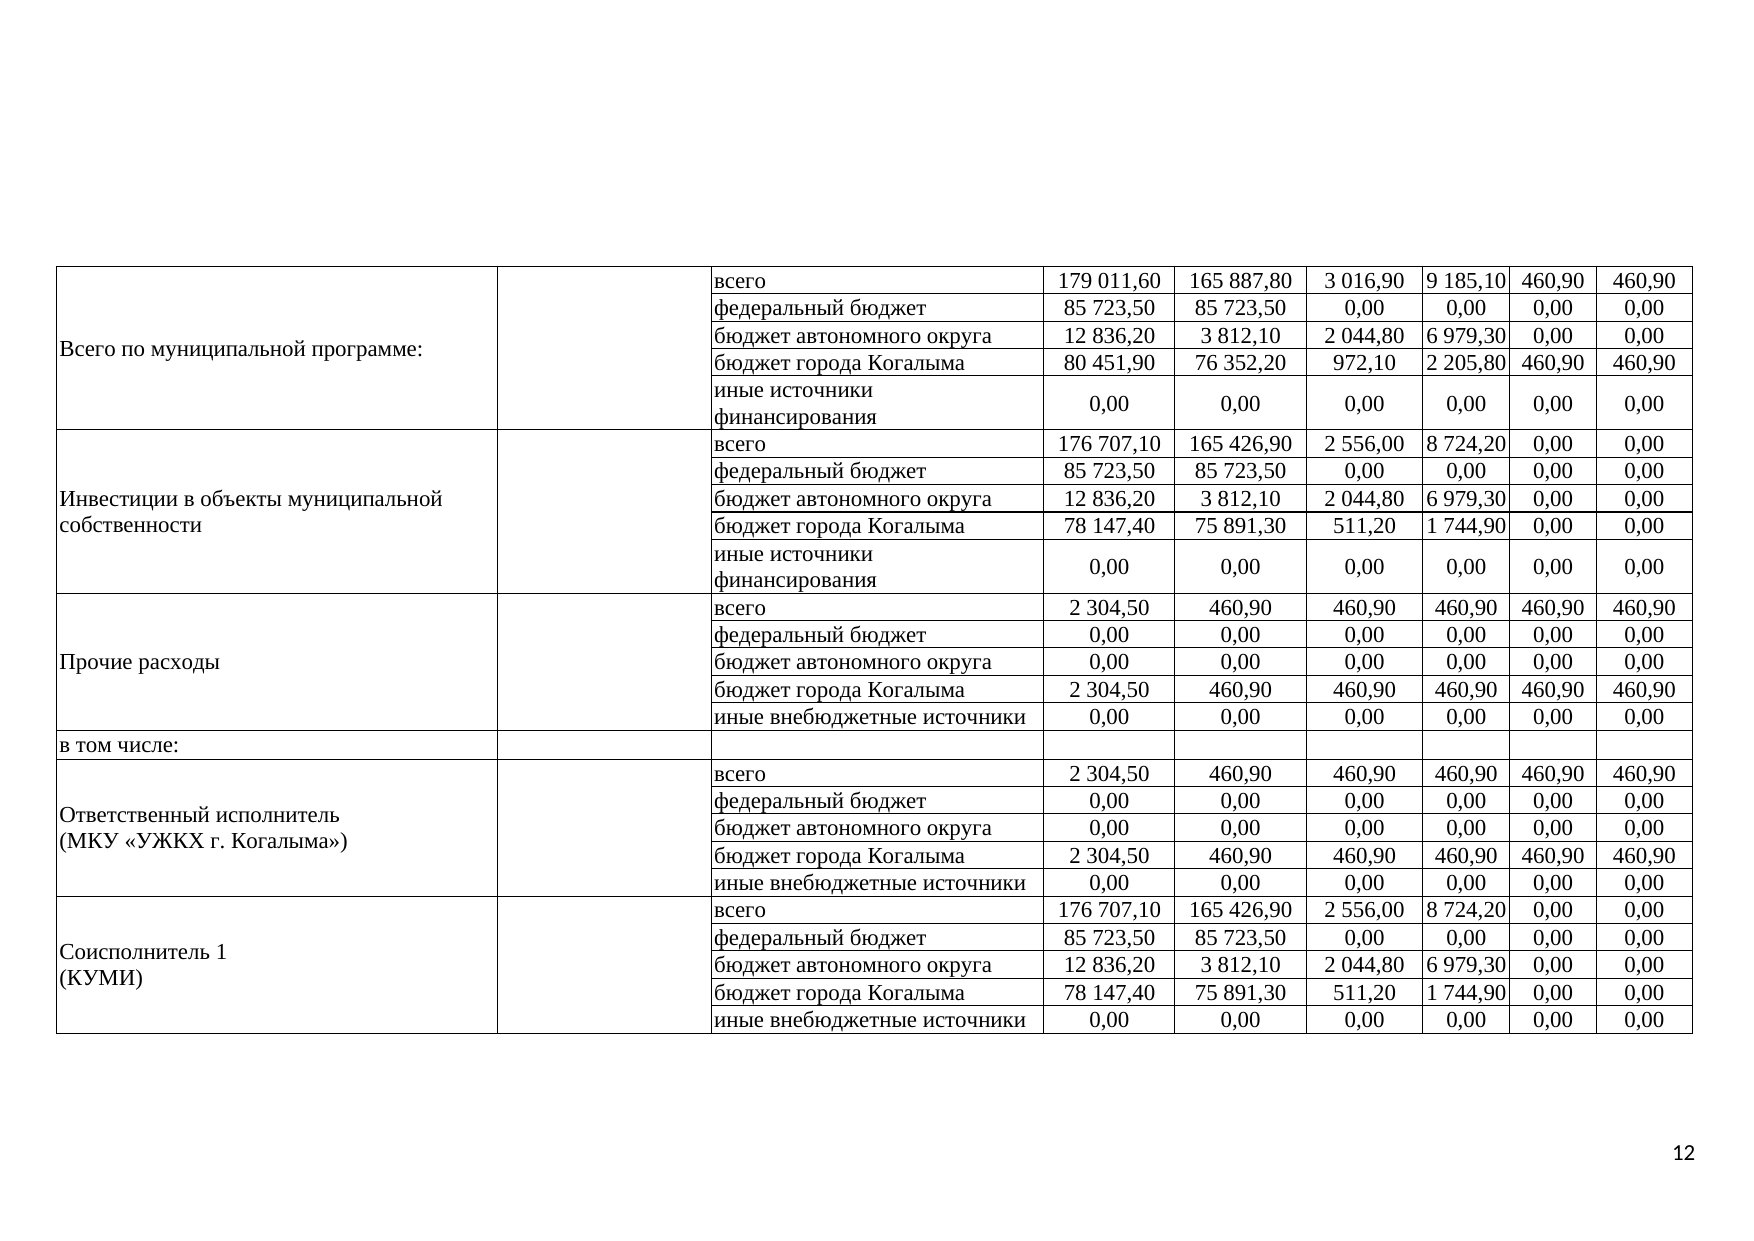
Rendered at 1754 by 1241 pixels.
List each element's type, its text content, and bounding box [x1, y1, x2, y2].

table_cell 80 451,90 [1044, 349, 1174, 375]
table_cell 0,00 [1044, 787, 1174, 813]
table_cell 2 044,80 [1307, 951, 1422, 978]
table_cell 0,00 [1423, 787, 1509, 813]
table_cell 0,00 [1597, 869, 1692, 896]
table_cell Ответственный исполнитель (МКУ «УЖКХ г. Когалыма») [57, 760, 497, 896]
table_cell 0,00 [1510, 814, 1596, 841]
table_cell бюджет автономного округа [712, 322, 1043, 348]
table_cell 460,90 [1307, 594, 1422, 620]
table_cell 1 744,90 [1423, 979, 1509, 1005]
table_cell [498, 594, 711, 729]
table_cell федеральный бюджет [712, 294, 1043, 321]
table_cell 0,00 [1510, 513, 1596, 539]
table_cell 0,00 [1423, 1006, 1509, 1032]
table_cell 2 044,80 [1307, 322, 1422, 348]
table_cell 165 426,90 [1175, 897, 1306, 923]
table_cell 0,00 [1307, 458, 1422, 484]
table_cell 0,00 [1510, 924, 1596, 950]
table_cell 2 556,00 [1307, 430, 1422, 457]
table_cell 0,00 [1597, 951, 1692, 978]
table_cell 3 812,10 [1175, 322, 1306, 348]
table_cell 3 812,10 [1175, 485, 1306, 511]
table_cell [1307, 731, 1422, 758]
table_cell Инвестиции в объекты муниципальной собственности [57, 430, 497, 592]
table_cell 0,00 [1044, 869, 1174, 896]
table_cell 0,00 [1044, 1006, 1174, 1032]
table_cell 460,90 [1423, 842, 1509, 868]
table_cell 460,90 [1597, 349, 1692, 375]
table_cell в том числе: [57, 731, 497, 758]
table_cell бюджет города Когалыма [712, 842, 1043, 868]
table_cell всего [712, 594, 1043, 620]
table_cell 3 812,10 [1175, 951, 1306, 978]
table_cell 0,00 [1597, 703, 1692, 729]
table_cell 0,00 [1597, 787, 1692, 813]
table_cell 1 744,90 [1423, 513, 1509, 539]
table_cell 460,90 [1597, 676, 1692, 702]
table_cell 460,90 [1510, 842, 1596, 868]
table_cell всего [712, 430, 1043, 457]
table_cell 460,90 [1510, 676, 1596, 702]
table_cell бюджет автономного округа [712, 951, 1043, 978]
table_cell 0,00 [1175, 621, 1306, 647]
table_cell 0,00 [1597, 814, 1692, 841]
table_cell 0,00 [1597, 1006, 1692, 1032]
table_cell 0,00 [1423, 924, 1509, 950]
table_cell 0,00 [1510, 621, 1596, 647]
table_cell 972,10 [1307, 349, 1422, 375]
table_cell 0,00 [1597, 485, 1692, 511]
table_cell 0,00 [1175, 787, 1306, 813]
table_cell 460,90 [1597, 594, 1692, 620]
table_cell 165 426,90 [1175, 430, 1306, 457]
table_cell 2 304,50 [1044, 842, 1174, 868]
table_cell 0,00 [1044, 814, 1174, 841]
table_cell 0,00 [1597, 322, 1692, 348]
table_cell 0,00 [1510, 322, 1596, 348]
table_cell 0,00 [1423, 540, 1509, 592]
table_cell иные внебюджетные источники [712, 1006, 1043, 1032]
table_cell 85 723,50 [1044, 458, 1174, 484]
table_cell 6 979,30 [1423, 951, 1509, 978]
table_cell 0,00 [1307, 924, 1422, 950]
table_cell 0,00 [1044, 376, 1174, 429]
table_cell 2 044,80 [1307, 485, 1422, 511]
table_cell 511,20 [1307, 979, 1422, 1005]
table_cell Прочие расходы [57, 594, 497, 729]
table_cell бюджет города Когалыма [712, 979, 1043, 1005]
table_cell 0,00 [1510, 1006, 1596, 1032]
table_cell 0,00 [1597, 430, 1692, 457]
table_cell 0,00 [1597, 897, 1692, 923]
table_cell 0,00 [1597, 648, 1692, 675]
table_cell 12 836,20 [1044, 322, 1174, 348]
table_cell 0,00 [1175, 376, 1306, 429]
table_header 179 011,60 [1044, 267, 1174, 293]
table_cell 8 724,20 [1423, 430, 1509, 457]
table_cell 0,00 [1510, 376, 1596, 429]
table_cell 0,00 [1423, 294, 1509, 321]
table_cell 0,00 [1307, 621, 1422, 647]
table_cell 0,00 [1307, 703, 1422, 729]
table_cell бюджет автономного округа [712, 485, 1043, 511]
table_header 460,90 [1597, 267, 1692, 293]
table_cell 0,00 [1423, 621, 1509, 647]
table_cell 78 147,40 [1044, 979, 1174, 1005]
table_cell федеральный бюджет [712, 458, 1043, 484]
table_cell 6 979,30 [1423, 322, 1509, 348]
table_cell 460,90 [1175, 676, 1306, 702]
table_cell [1510, 731, 1596, 758]
table_cell 460,90 [1175, 842, 1306, 868]
table_cell 176 707,10 [1044, 430, 1174, 457]
table_cell 0,00 [1175, 869, 1306, 896]
table_cell 85 723,50 [1175, 294, 1306, 321]
table_cell 460,90 [1175, 594, 1306, 620]
table_cell 85 723,50 [1175, 924, 1306, 950]
table_cell 460,90 [1510, 760, 1596, 786]
table_cell федеральный бюджет [712, 924, 1043, 950]
table_cell 0,00 [1597, 513, 1692, 539]
table_header 165 887,80 [1175, 267, 1306, 293]
table_cell 460,90 [1510, 594, 1596, 620]
table_cell [498, 760, 711, 896]
table_cell всего [712, 897, 1043, 923]
table_cell 0,00 [1423, 376, 1509, 429]
table_cell 0,00 [1423, 703, 1509, 729]
table_cell 0,00 [1423, 869, 1509, 896]
table_cell 0,00 [1597, 376, 1692, 429]
table_header [498, 267, 711, 429]
table_cell [1175, 731, 1306, 758]
table_cell всего [712, 760, 1043, 786]
table_cell 0,00 [1510, 979, 1596, 1005]
table_cell 0,00 [1510, 869, 1596, 896]
table_cell 0,00 [1307, 540, 1422, 592]
table_cell 0,00 [1307, 294, 1422, 321]
table_cell 0,00 [1510, 458, 1596, 484]
table_cell 0,00 [1510, 294, 1596, 321]
table_cell бюджет города Когалыма [712, 349, 1043, 375]
table_cell 85 723,50 [1044, 924, 1174, 950]
table_cell 0,00 [1597, 621, 1692, 647]
table_cell 2 304,50 [1044, 594, 1174, 620]
table_cell 0,00 [1510, 897, 1596, 923]
table_cell иные внебюджетные источники [712, 703, 1043, 729]
table_cell 0,00 [1510, 430, 1596, 457]
table_cell 0,00 [1510, 540, 1596, 592]
table_cell иные источники финансирования [712, 540, 1043, 592]
table_cell 0,00 [1597, 458, 1692, 484]
table_cell [712, 731, 1043, 758]
table_cell Соисполнитель 1 (КУМИ) [57, 897, 497, 1032]
table_cell 460,90 [1307, 760, 1422, 786]
table_cell 0,00 [1307, 814, 1422, 841]
table_cell 2 304,50 [1044, 760, 1174, 786]
table_cell 0,00 [1307, 1006, 1422, 1032]
table_cell 78 147,40 [1044, 513, 1174, 539]
table_cell 0,00 [1597, 294, 1692, 321]
table_cell 460,90 [1307, 676, 1422, 702]
table_cell 176 707,10 [1044, 897, 1174, 923]
table_cell 0,00 [1044, 648, 1174, 675]
table_cell [498, 897, 711, 1032]
table_cell 460,90 [1423, 760, 1509, 786]
table_cell 75 891,30 [1175, 513, 1306, 539]
table_cell 460,90 [1307, 842, 1422, 868]
table_cell 0,00 [1175, 540, 1306, 592]
table_cell 0,00 [1044, 703, 1174, 729]
table_cell 0,00 [1175, 814, 1306, 841]
table_cell 0,00 [1175, 1006, 1306, 1032]
table_cell 8 724,20 [1423, 897, 1509, 923]
table_cell 0,00 [1510, 787, 1596, 813]
table_cell бюджет автономного округа [712, 648, 1043, 675]
table_cell 0,00 [1307, 787, 1422, 813]
table_cell иные источники финансирования [712, 376, 1043, 429]
table_cell 2 304,50 [1044, 676, 1174, 702]
table_cell 85 723,50 [1175, 458, 1306, 484]
table_cell [498, 731, 711, 758]
table_cell бюджет города Когалыма [712, 513, 1043, 539]
table_cell [1597, 731, 1692, 758]
table_cell 12 836,20 [1044, 485, 1174, 511]
table_cell федеральный бюджет [712, 787, 1043, 813]
table_header Всего по муниципальной программе: [57, 267, 497, 429]
table_cell 0,00 [1510, 703, 1596, 729]
table_cell 0,00 [1044, 540, 1174, 592]
table_cell 460,90 [1510, 349, 1596, 375]
table_cell [1423, 731, 1509, 758]
table_cell 6 979,30 [1423, 485, 1509, 511]
table_cell 0,00 [1307, 376, 1422, 429]
table_cell 0,00 [1175, 703, 1306, 729]
table_cell 460,90 [1423, 594, 1509, 620]
table_cell федеральный бюджет [712, 621, 1043, 647]
table_cell 12 836,20 [1044, 951, 1174, 978]
table_cell 75 891,30 [1175, 979, 1306, 1005]
table_cell 0,00 [1044, 621, 1174, 647]
table_cell 511,20 [1307, 513, 1422, 539]
table_cell 76 352,20 [1175, 349, 1306, 375]
table_header всего [712, 267, 1043, 293]
table_cell 0,00 [1510, 648, 1596, 675]
table_cell 0,00 [1307, 648, 1422, 675]
table_cell бюджет города Когалыма [712, 676, 1043, 702]
table_cell 0,00 [1510, 951, 1596, 978]
table_cell 0,00 [1597, 924, 1692, 950]
table_cell бюджет автономного округа [712, 814, 1043, 841]
table_cell 0,00 [1423, 814, 1509, 841]
table_cell [1044, 731, 1174, 758]
table_cell 0,00 [1175, 648, 1306, 675]
table_cell иные внебюджетные источники [712, 869, 1043, 896]
table_header 460,90 [1510, 267, 1596, 293]
table_cell 0,00 [1307, 869, 1422, 896]
table_cell 0,00 [1597, 540, 1692, 592]
table_cell 0,00 [1423, 458, 1509, 484]
table_cell 85 723,50 [1044, 294, 1174, 321]
table_cell 2 205,80 [1423, 349, 1509, 375]
table_cell 460,90 [1597, 842, 1692, 868]
table_cell 460,90 [1597, 760, 1692, 786]
table_cell [498, 430, 711, 592]
table_cell 2 556,00 [1307, 897, 1422, 923]
table_cell 0,00 [1423, 648, 1509, 675]
table_cell 460,90 [1423, 676, 1509, 702]
table_cell 0,00 [1597, 979, 1692, 1005]
table_header 9 185,10 [1423, 267, 1509, 293]
table_cell 0,00 [1510, 485, 1596, 511]
table_header 3 016,90 [1307, 267, 1422, 293]
table_cell 460,90 [1175, 760, 1306, 786]
